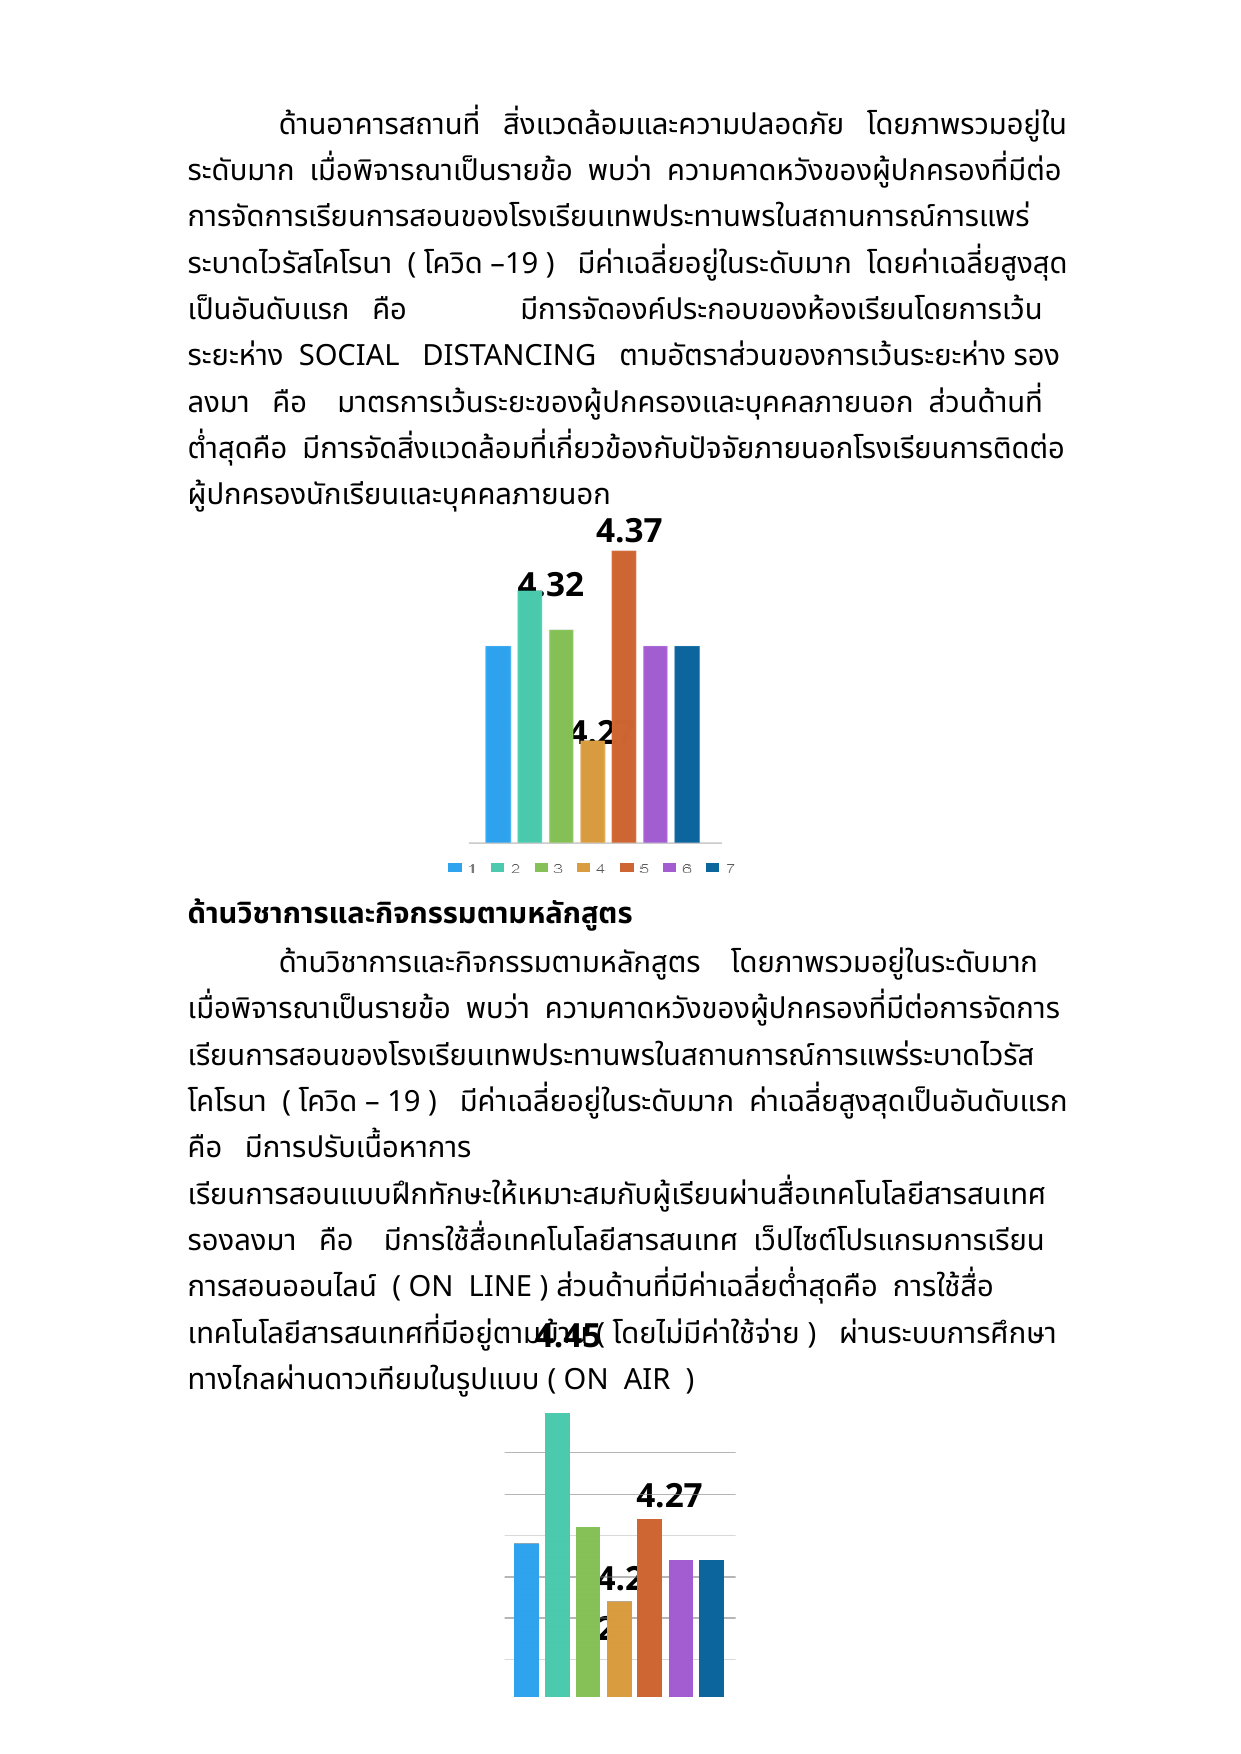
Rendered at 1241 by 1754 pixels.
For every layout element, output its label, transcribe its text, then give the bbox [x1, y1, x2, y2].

text ด้านวิชาการและกิจกรรมตามหลักสูตร [187, 892, 1069, 938]
text เรียนการสอนแบบฝึกทักษะให้เหมาะสมกับผู้เรียนผ่านสื่อเทคโนโลยีสารสนเทศ รองลงมา คือ มีการใช้สื่อเทคโนโลยีสารสนเทศ เว็ปไซต์โปรแกรมการเรียนการสอนออนไลน์ ( ON LINE ) ส่วนด้านที่มีค่าเฉลี่ยต่ำสุดคือ การใช้สื่อเทคโนโลยีสารสนเทศที่มีอยู่ตามบ้าน ( โดยไม่มีค่าใช้จ่าย ) ผ่านระบบการศึกษาทางไกลผ่านดาวเทียมในรูปแบบ ( ON AIR ) [187, 1173, 1069, 1403]
picture [468, 544, 722, 844]
text ด้านอาคารสถานที่ สิ่งแวดล้อมและความปลอดภัย โดยภาพรวมอยู่ในระดับมาก เมื่อพิจารณาเป็นรายข้อ พบว่า ความคาดหวังของผู้ปกครองที่มีต่อการจัดการเรียนการสอนของโรงเรียนเทพประทานพรในสถานการณ์การแพร่ระบาดไวรัสโคโรนา ( โควิด –19 ) มีค่าเฉลี่ยอยู่ในระดับมาก โดยค่าเฉลี่ยสูงสุดเป็นอันดับแรก คือ มีการจัดองค์ประกอบของห้องเรียนโดยการเว้นระยะห่าง SOCIAL DISTANCING ตามอัตราส่วนของการเว้นระยะห่าง รองลงมา คือ มาตรการเว้นระยะของผู้ปกครองและบุคคลภายนอก ส่วนด้านที่ต่ำสุดคือ มีการจัดสิ่งแวดล้อมที่เกี่ยวข้องกับปัจจัยภายนอกโรงเรียนการติดต่อผู้ปกครองนักเรียนและบุคคลภายนอก [187, 103, 1069, 518]
picture [423, 849, 765, 887]
picture [504, 1413, 736, 1697]
text ด้านวิชาการและกิจกรรมตามหลักสูตร โดยภาพรวมอยู่ในระดับมาก เมื่อพิจารณาเป็นรายข้อ พบว่า ความคาดหวังของผู้ปกครองที่มีต่อการจัดการเรียนการสอนของโรงเรียนเทพประทานพรในสถานการณ์การแพร่ระบาดไวรัสโคโรนา ( โควิด – 19 ) มีค่าเฉลี่ยอยู่ในระดับมาก ค่าเฉลี่ยสูงสุดเป็นอันดับแรก คือ มีการปรับเนื้อหาการ [187, 942, 1069, 1171]
